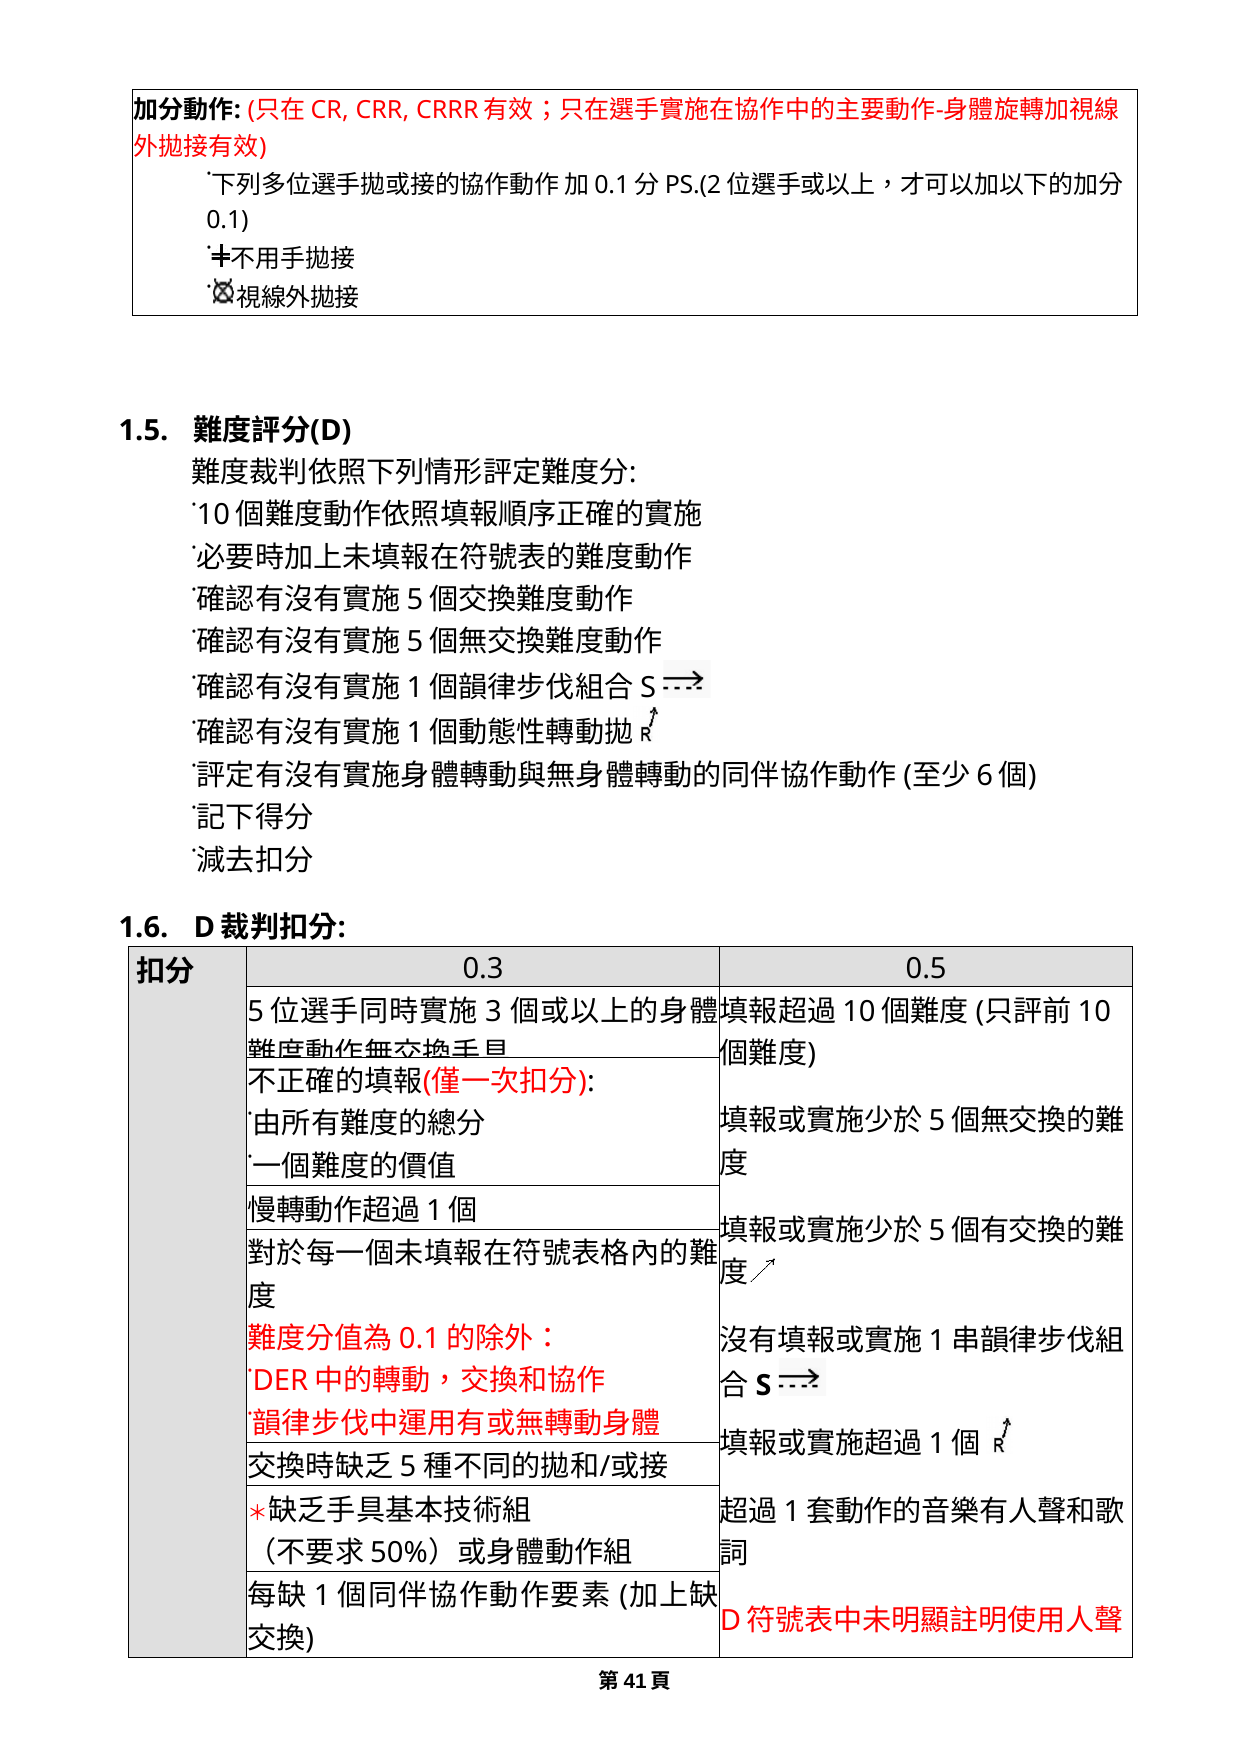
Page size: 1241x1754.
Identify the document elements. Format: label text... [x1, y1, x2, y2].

table_cell 5位選手同時實施3 個或以上的身體難度動作無交換手具 [247, 987, 719, 1057]
text ˙必要時加上未填報在符號表的難度動作 [191, 533, 1152, 576]
table_cell 對於每一個未填報在符號表格內的難度 難度分值為0.1的除外： ˙DER中的轉動，交換和協作 ˙韻律步伐中運用有或無轉動身體 [247, 1230, 719, 1442]
table_cell 加分動作: (只在CR, CRR, CRRR有效；只在選手實施在協作中的主要動作-身體旋轉加視線外拋接有效) ˙下列多位選手拋或接的協作動作 加0.1分 PS.(2位選手或以上，才可以加以下的加分0.1) ˙不用手拋接 ˙視線外拋接 [133, 90, 1137, 315]
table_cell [247, 1572, 719, 1657]
text 難度裁判依照下列情形評定難度分: [191, 448, 1152, 491]
text ˙確認有沒有實施1個韻律步伐組合 S [191, 660, 1152, 706]
text ˙10個難度動作依照填報順序正確的實施 [191, 491, 1152, 533]
text ˙記下得分 [191, 794, 1152, 836]
table_cell 慢轉動作超過1個 [247, 1186, 719, 1229]
text 1.6. D裁判扣分: [118, 904, 1152, 946]
text ˙確認有沒有實施5個無交換難度動作 [191, 618, 1152, 660]
text ˙確認有沒有實施1個動態性轉動拋 [191, 706, 1152, 751]
table_cell 填報超過10個難度 (只評前10個難度) 填報或實施少於5個無交換的難度 填報或實施少於5個有交換的難度 沒有填報或實施1串韻律步伐組合 S 填報或實施超過1個 超過1套動作的音樂有人聲和歌詞 D符號表中未明顯註明使用人聲或歌詞的音樂動作 [720, 987, 1132, 1657]
picture [986, 1416, 1013, 1454]
picture [633, 706, 660, 743]
table_cell 交換時缺乏5 種不同的拋和/或接 [247, 1443, 719, 1485]
table_header 0.5 0.50 [720, 947, 1132, 986]
text 1.5. 難度評分(D) [118, 406, 1152, 448]
table_header 扣分 [129, 947, 246, 1657]
picture [778, 1358, 827, 1396]
text ˙減去扣分 [191, 836, 1152, 879]
picture [748, 1256, 780, 1283]
table_cell 不正確的填報(僅一次扣分): ˙由所有難度的總分 ˙一個難度的價值 [247, 1058, 719, 1185]
picture [663, 660, 711, 698]
table_cell ＊缺乏手具基本技術組 （不要求50%）或身體動作組 [247, 1486, 719, 1571]
text ˙評定有沒有實施身體轉動與無身體轉動的同伴協作動作 (至少6個) [191, 751, 1152, 794]
table_header 0.3 0.30 [247, 947, 719, 986]
picture [211, 244, 230, 267]
text ˙確認有沒有實施5個交換難度動作 [191, 576, 1152, 618]
